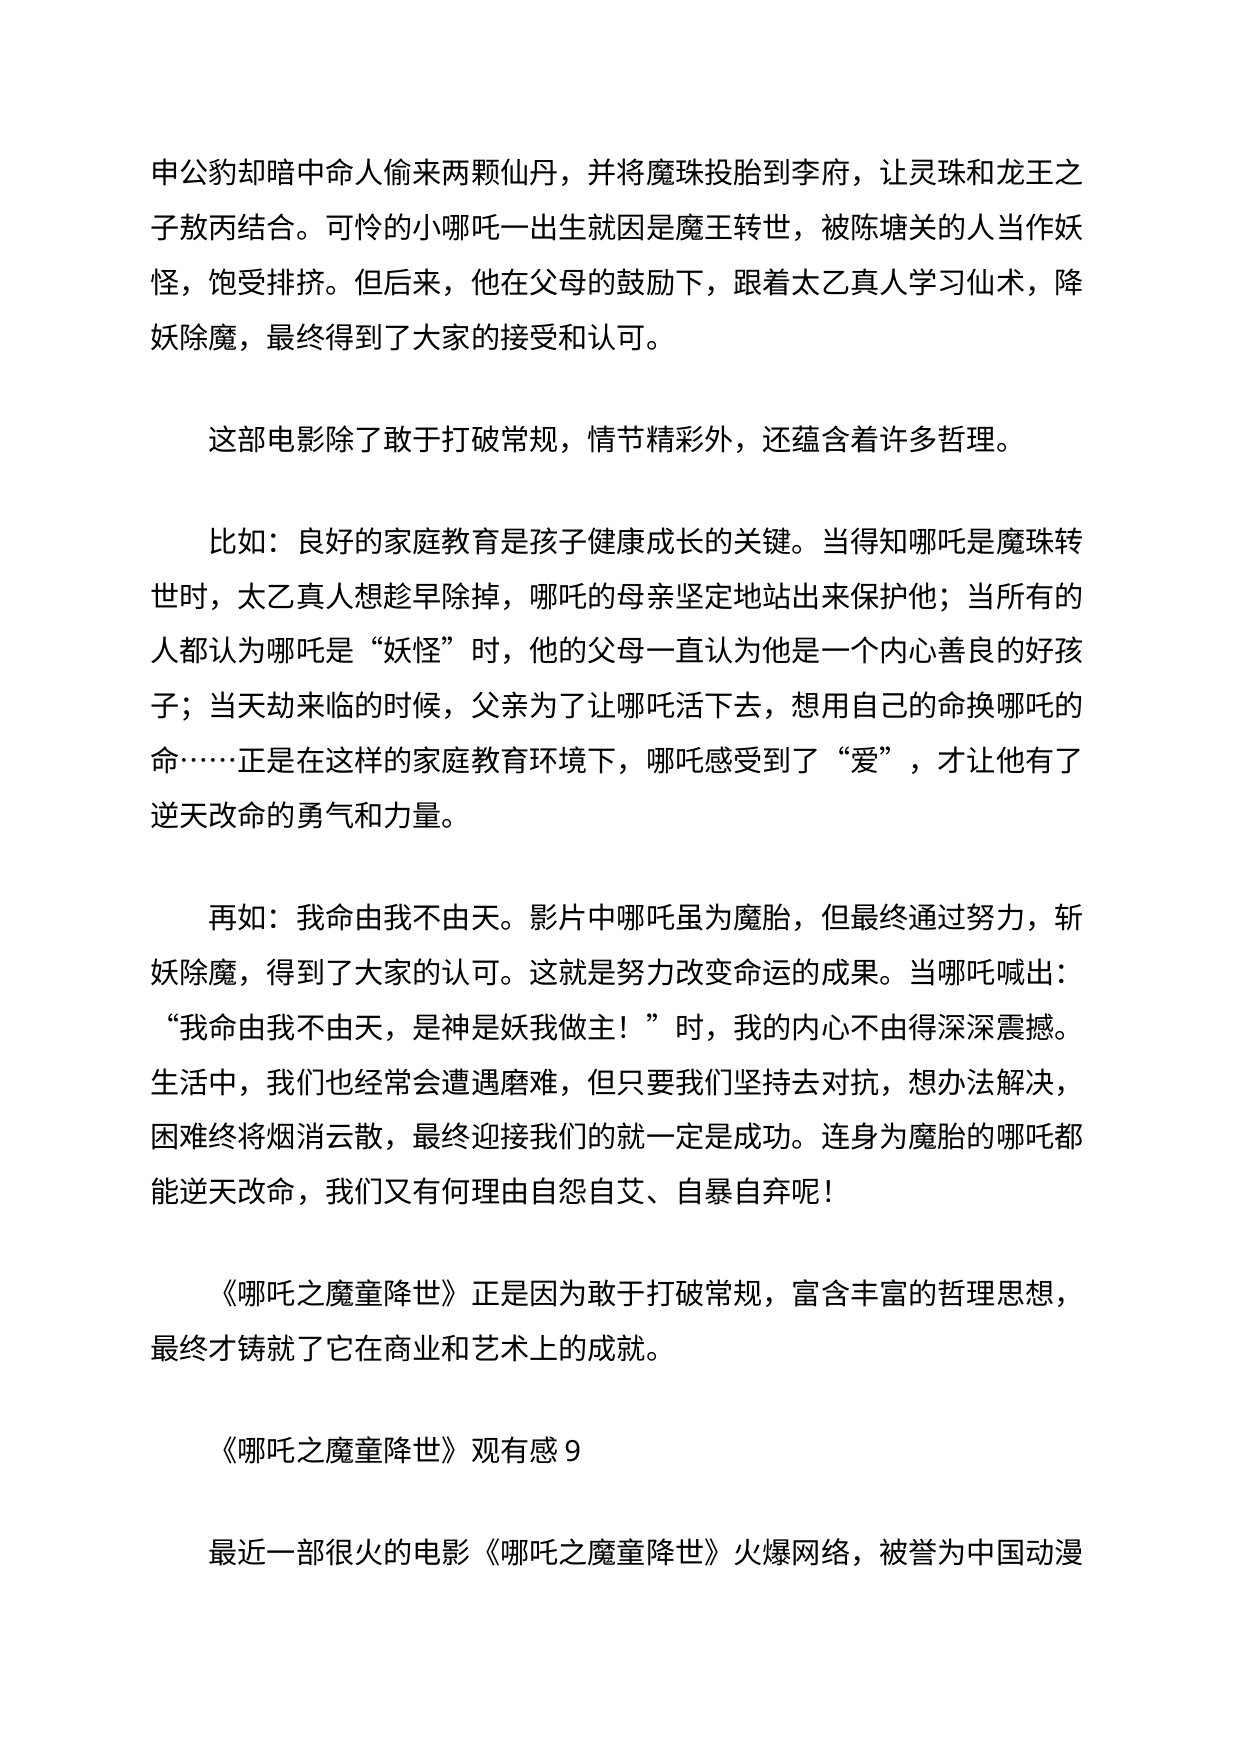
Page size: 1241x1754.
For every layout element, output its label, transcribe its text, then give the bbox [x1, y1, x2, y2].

text 《哪吒之魔童降世》观有感9 [150, 1427, 1090, 1470]
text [150, 150, 1090, 357]
text 再如：我命由我不由天。影片中哪吒虽为魔胎，但最终通过努力，斩妖除魔，得到了大家的认可。这就是努力改变命运的成果。当哪吒喊出：“我命由我不由天，是神是妖我做主！”时，我的内心不由得深深震撼。生活中，我们也经常会遭遇磨难，但只要我们坚持去对抗，想办法解决，困难终将烟消云散，最终迎接我们的就一定是成功。连身为魔胎的哪吒都能逆天改命，我们又有何理由自怨自艾、自暴自弃呢！ [150, 894, 1090, 1211]
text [150, 1529, 1090, 1572]
text 《哪吒之魔童降世》正是因为敢于打破常规，富含丰富的哲理思想，最终才铸就了它在商业和艺术上的成就。 [150, 1271, 1090, 1368]
text 比如：良好的家庭教育是孩子健康成长的关键。当得知哪吒是魔珠转世时，太乙真人想趁早除掉，哪吒的母亲坚定地站出来保护他；当所有的人都认为哪吒是“妖怪”时，他的父母一直认为他是一个内心善良的好孩子；当天劫来临的时候，父亲为了让哪吒活下去，想用自己的命换哪吒的命……正是在这样的家庭教育环境下，哪吒感受到了“爱”，才让他有了逆天改命的勇气和力量。 [150, 518, 1090, 835]
text 这部电影除了敢于打破常规，情节精彩外，还蕴含着许多哲理。 [150, 416, 1090, 459]
